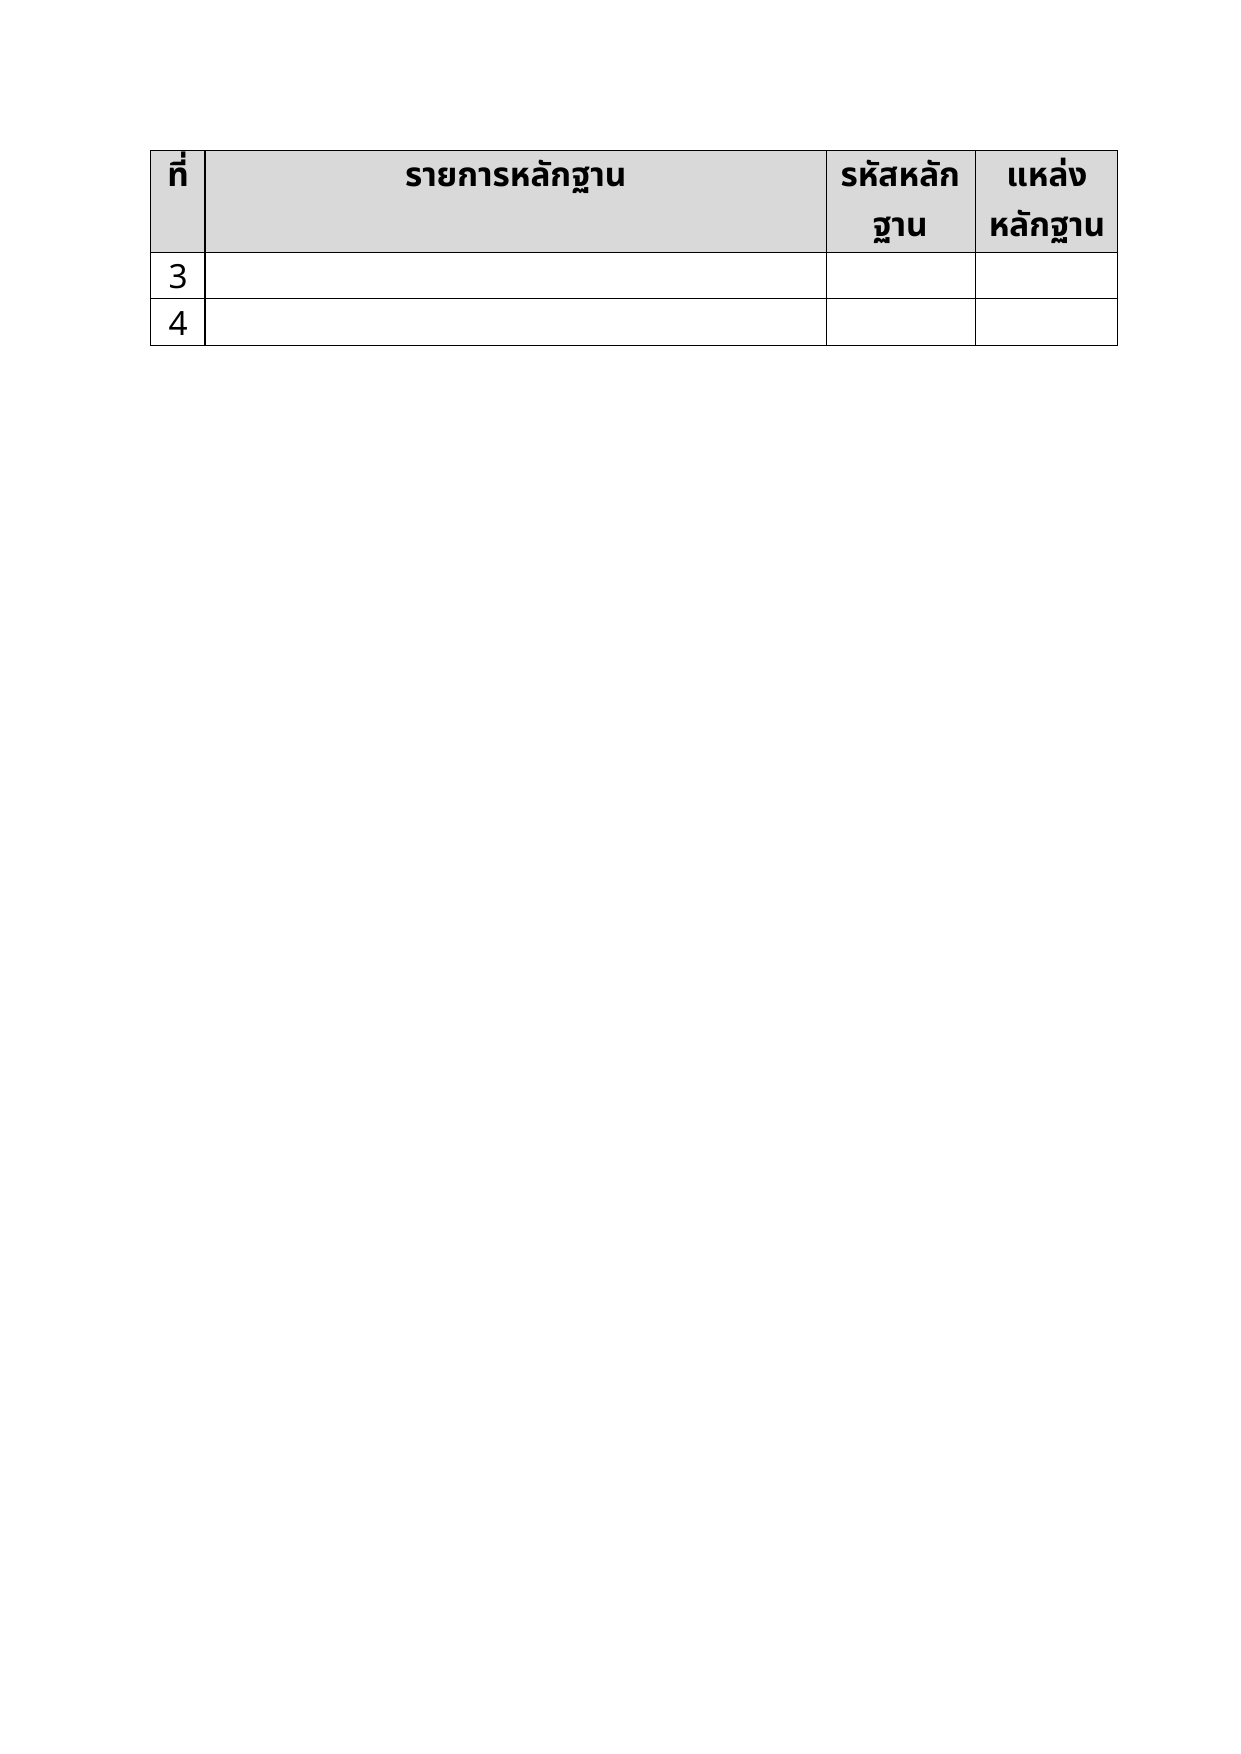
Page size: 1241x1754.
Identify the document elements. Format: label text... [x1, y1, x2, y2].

table_cell 4 [151, 299, 204, 345]
table_header แหล่งหลักฐาน [976, 151, 1117, 252]
table_cell [206, 299, 826, 345]
table_cell [827, 253, 975, 298]
table_cell [976, 253, 1117, 298]
table_cell [206, 253, 826, 298]
table_cell [976, 299, 1117, 345]
table_header รหัสหลักฐาน [827, 151, 975, 252]
table_cell 3 [151, 253, 204, 298]
table_header ที่ [151, 151, 204, 252]
table_header รายการหลักฐาน [206, 151, 826, 252]
table_cell [827, 299, 975, 345]
